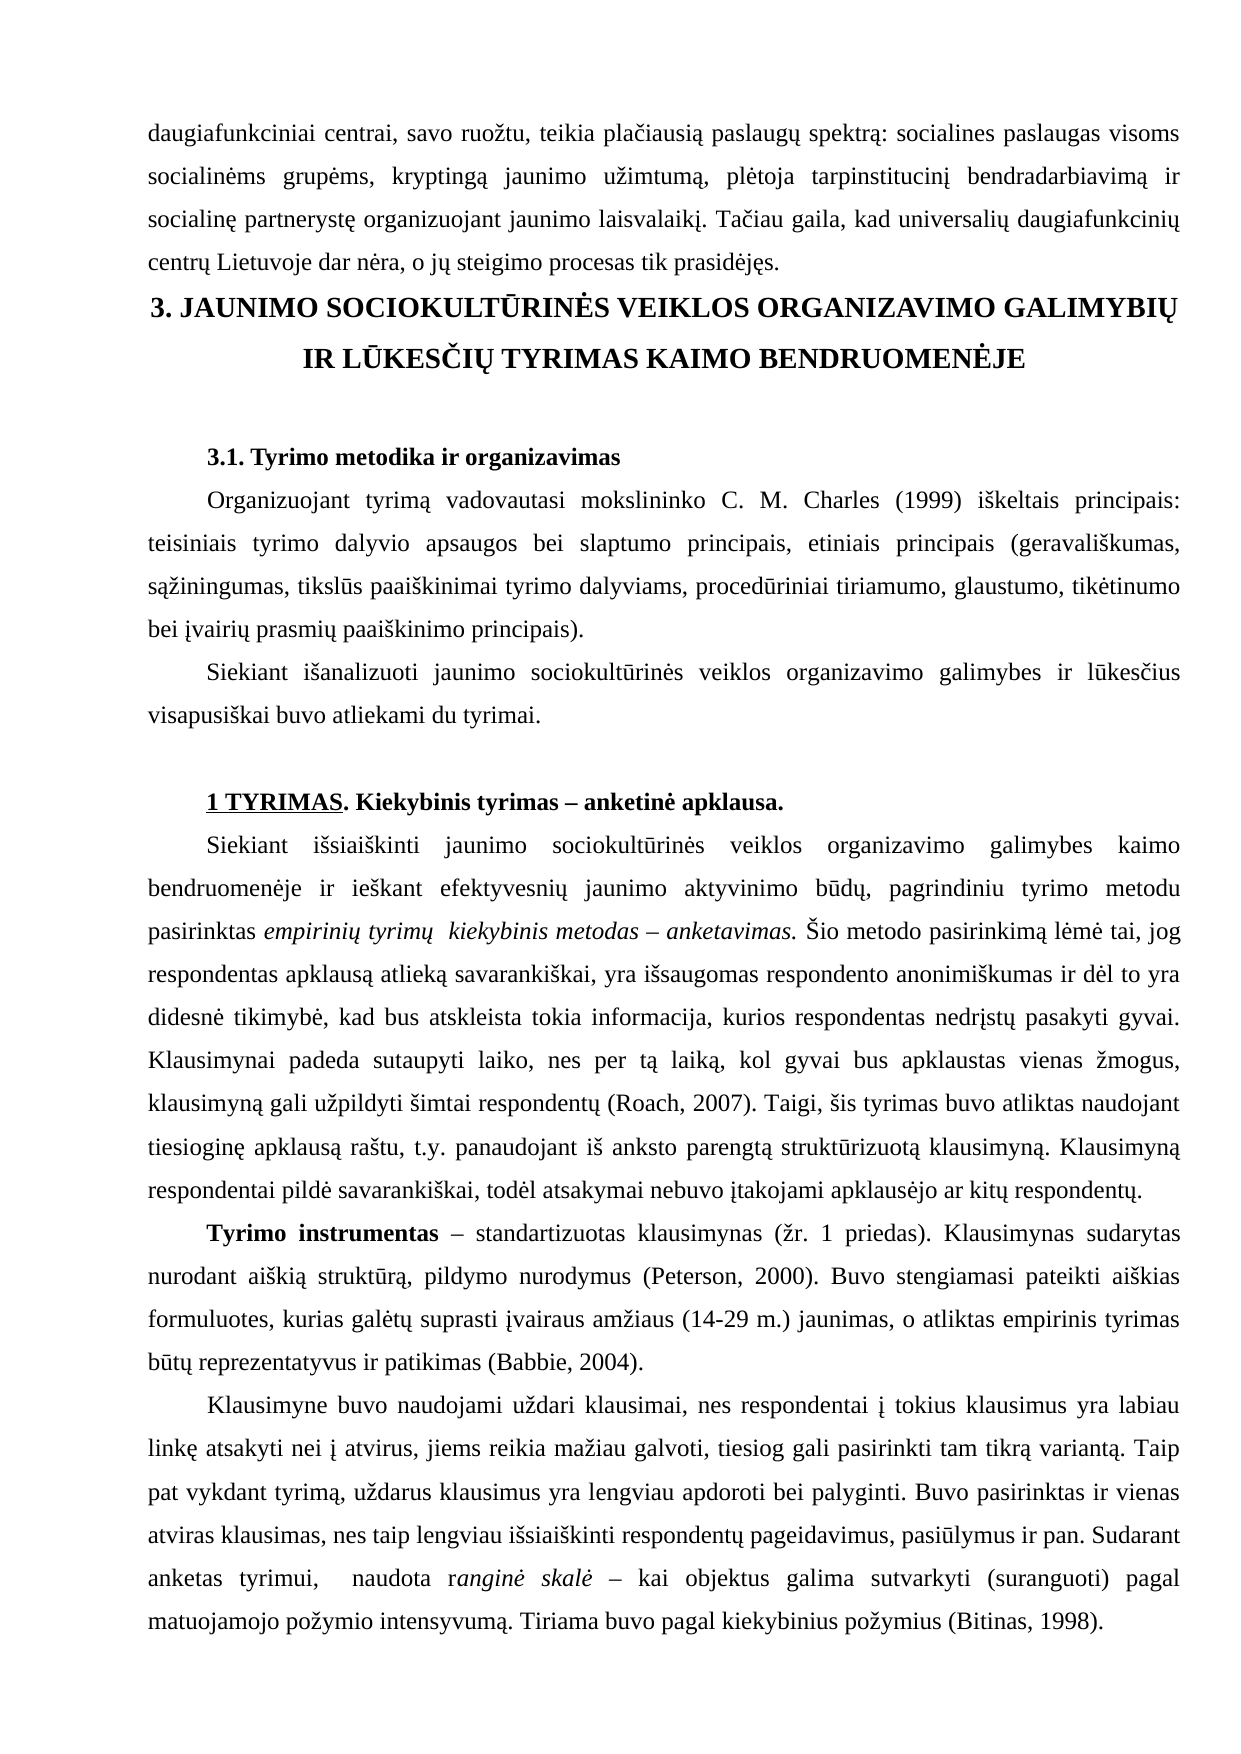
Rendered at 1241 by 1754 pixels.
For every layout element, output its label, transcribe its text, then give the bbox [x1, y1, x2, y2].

subtitle 3. JAUNIMO SOCIOKULTŪRINĖS VEIKLOS ORGANIZAVIMO GALIMYBIŲ IR LŪKESČIŲ TYRIMAS KAIMO BENDRUOMENĖJE [148, 291, 1181, 374]
text Organizuojant tyrimą vadovautasi mokslininko C. M. Charles (1999) iškeltais principais: teisiniais tyrimo dalyvio apsaugos bei slaptumo principais, etiniais principais (geravališkumas, sąžiningumas, tikslūs paaiškinimai tyrimo dalyviams, procedūriniai tiriamumo, glaustumo, tikėtinumo bei įvairių prasmių paaiškinimo principais). [148, 485, 1181, 643]
text Klausimyne buvo naudojami uždari klausimai, nes respondentai į tokius klausimus yra labiau linkę atsakyti nei į atvirus, jiems reikia mažiau galvoti, tiesiog gali pasirinkti tam tikrą variantą. Taip pat vykdant tyrimą, uždarus klausimus yra lengviau apdoroti bei palyginti. Buvo pasirinktas ir vienas atviras klausimas, nes taip lengviau išsiaiškinti respondentų pageidavimus, pasiūlymus ir pan. Sudarant anketas tyrimui, naudota ranginė skalė – kai objektus galima sutvarkyti (suranguoti) pagal matuojamojo požymio intensyvumą. Tiriama buvo pagal kiekybinius požymius (Bitinas, 1998). [148, 1390, 1181, 1635]
text Siekiant išanalizuoti jaunimo sociokultūrinės veiklos organizavimo galimybes ir lūkesčius visapusiškai buvo atliekami du tyrimai. [148, 657, 1181, 729]
subtitle 3.1. Tyrimo metodika ir organizavimas [148, 442, 1181, 470]
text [148, 118, 1181, 276]
text 1 TYRIMAS. Kiekybinis tyrimas – anketinė apklausa. [148, 787, 1181, 815]
text Siekiant išsiaiškinti jaunimo sociokultūrinės veiklos organizavimo galimybes kaimo bendruomenėje ir ieškant efektyvesnių jaunimo aktyvinimo būdų, pagrindiniu tyrimo metodu pasirinktas empirinių tyrimų kiekybinis metodas – anketavimas. Šio metodo pasirinkimą lėmė tai, jog respondentas apklausą atlieką savarankiškai, yra išsaugomas respondento anonimiškumas ir dėl to yra didesnė tikimybė, kad bus atskleista tokia informacija, kurios respondentas nedrįstų pasakyti gyvai. Klausimynai padeda sutaupyti laiko, nes per tą laiką, kol gyvai bus apklaustas vienas žmogus, klausimyną gali užpildyti šimtai respondentų (Roach, 2007). Taigi, šis tyrimas buvo atliktas naudojant tiesioginę apklausą raštu, t.y. panaudojant iš anksto parengtą struktūrizuotą klausimyną. Klausimyną respondentai pildė savarankiškai, todėl atsakymai nebuvo įtakojami apklausėjo ar kitų respondentų. [148, 830, 1181, 1203]
text Tyrimo instrumentas – standartizuotas klausimynas (žr. 1 priedas). Klausimynas sudarytas nurodant aiškią struktūrą, pildymo nurodymus (Peterson, 2000). Buvo stengiamasi pateikti aiškias formuluotes, kurias galėtų suprasti įvairaus amžiaus (14-29 m.) jaunimas, o atliktas empirinis tyrimas būtų reprezentatyvus ir patikimas (Babbie, 2004). [148, 1218, 1181, 1376]
